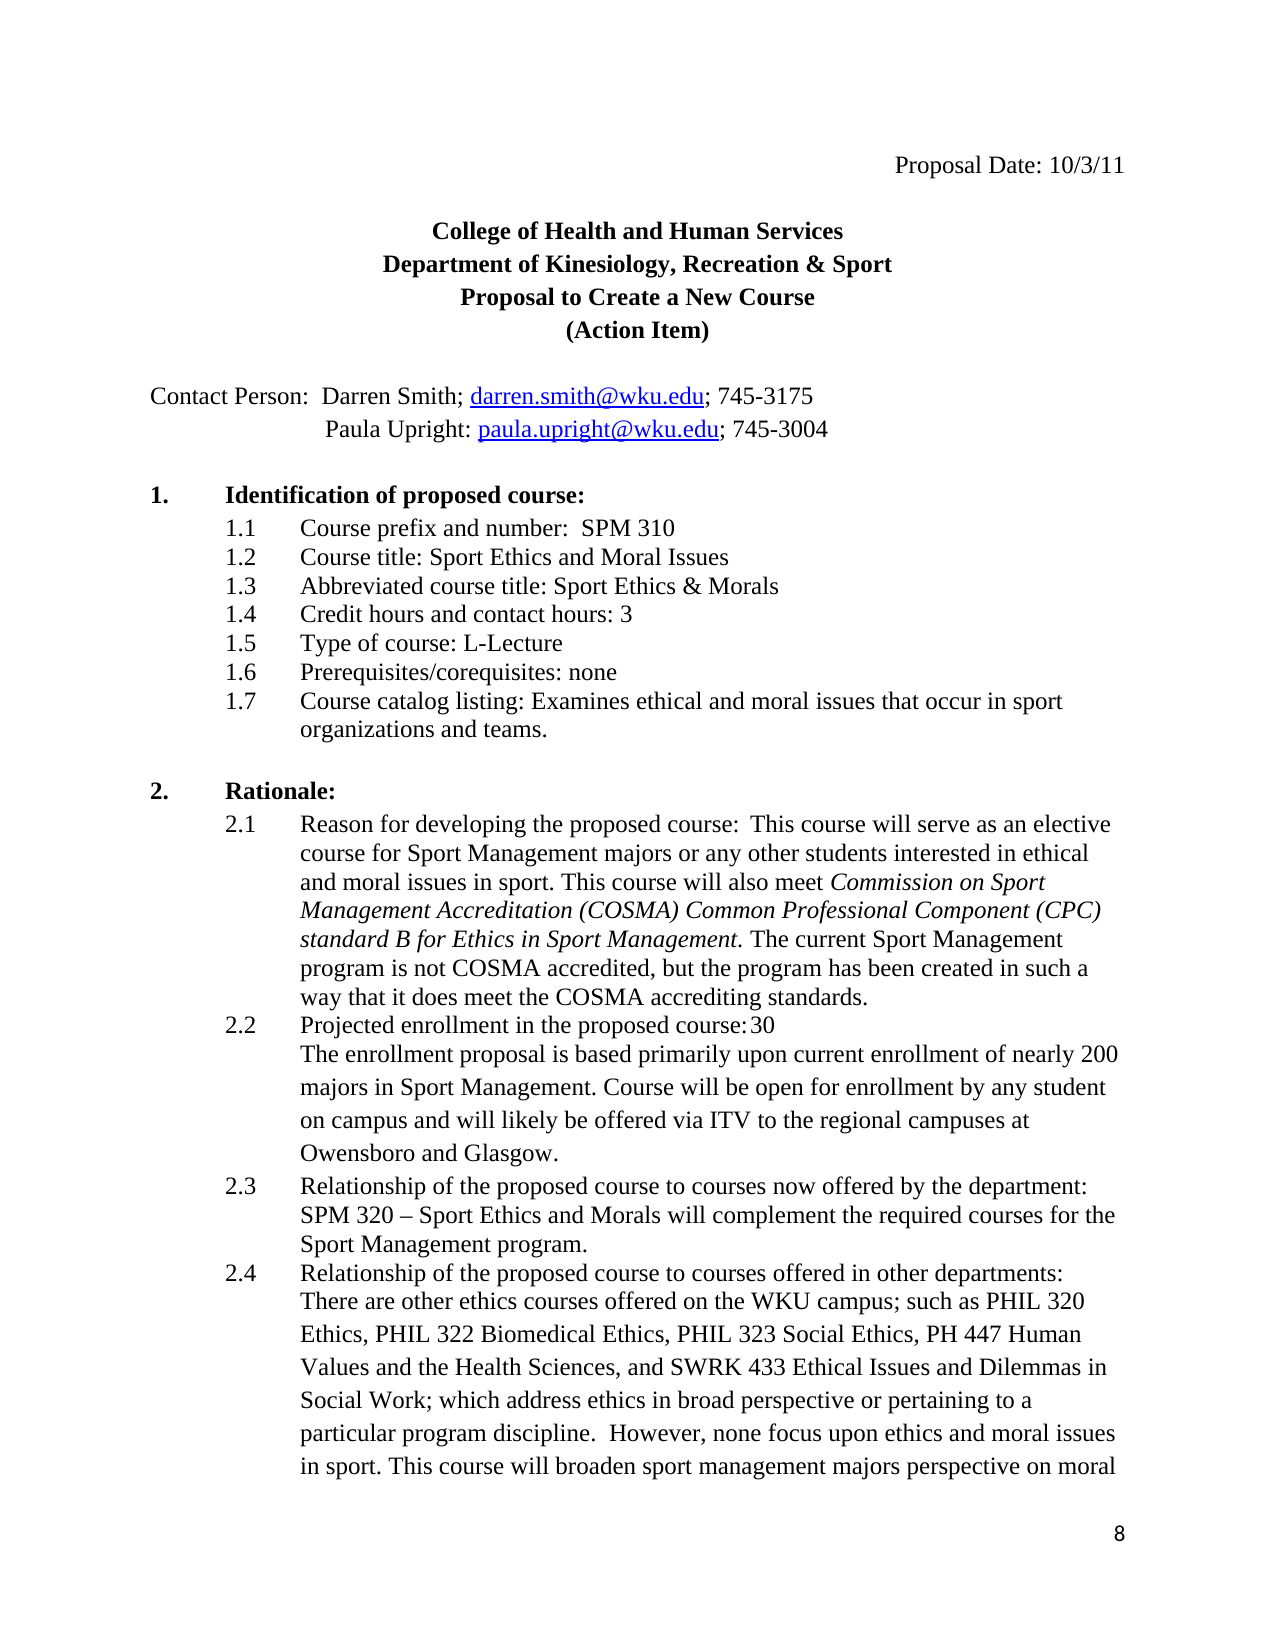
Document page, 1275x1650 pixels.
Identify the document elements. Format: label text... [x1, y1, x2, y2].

text Department of Kinesiology, Recreation & Sport [150, 249, 1125, 278]
text Proposal Date: 10/3/11 [150, 150, 1125, 179]
text 1. Identification of proposed course: [150, 480, 1125, 509]
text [300, 1286, 1125, 1480]
list Credit hours and contact hours: 3 [225, 599, 1125, 628]
text Paula Upright: paula.upright@wku.edu; 745-3004 [150, 414, 1125, 443]
text College of Health and Human Services [150, 216, 1125, 245]
list Course title: Sport Ethics and Moral Issues [225, 542, 1125, 571]
list Abbreviated course title: Sport Ethics & Morals [225, 571, 1125, 599]
list Projected enrollment in the proposed course: 30 [225, 1011, 1125, 1039]
text Proposal to Create a New Course [150, 282, 1125, 311]
text (Action Item) [150, 315, 1125, 344]
list Course catalog listing: Examines ethical and moral issues that occur in sport organizations and teams. [225, 686, 1125, 743]
list Type of course: L-Lecture [225, 628, 1125, 657]
text The enrollment proposal is based primarily upon current enrollment of nearly 200 majors in Sport Management. Course will be open for enrollment by any student on campus and will likely be offered via ITV to the regional campuses at Owensboro and Glasgow. [300, 1039, 1125, 1167]
text 2. Rationale: [150, 776, 1125, 805]
list Relationship of the proposed course to courses offered in other departments: [225, 1258, 1125, 1286]
list Prerequisites/corequisites: none [225, 657, 1125, 686]
text Contact Person: Darren Smith; darren.smith@wku.edu; 745-3175 [150, 381, 1125, 410]
list Course prefix and number: SPM 310 [225, 513, 1125, 542]
list Relationship of the proposed course to courses now offered by the department: SPM 320 – Sport Ethics and Morals will complement the required courses for the Sport Management program. [225, 1171, 1125, 1258]
list Reason for developing the proposed course: This course will serve as an elective course for Sport Management majors or any other students interested in ethical and moral issues in sport. This course will also meet Commission on Sport Management Accreditation (COSMA) Common Professional Component (CPC) standard B for Ethics in Sport Management. The current Sport Management program is not COSMA accredited, but the program has been created in such a way that it does meet the COSMA accrediting standards. [225, 809, 1125, 1011]
